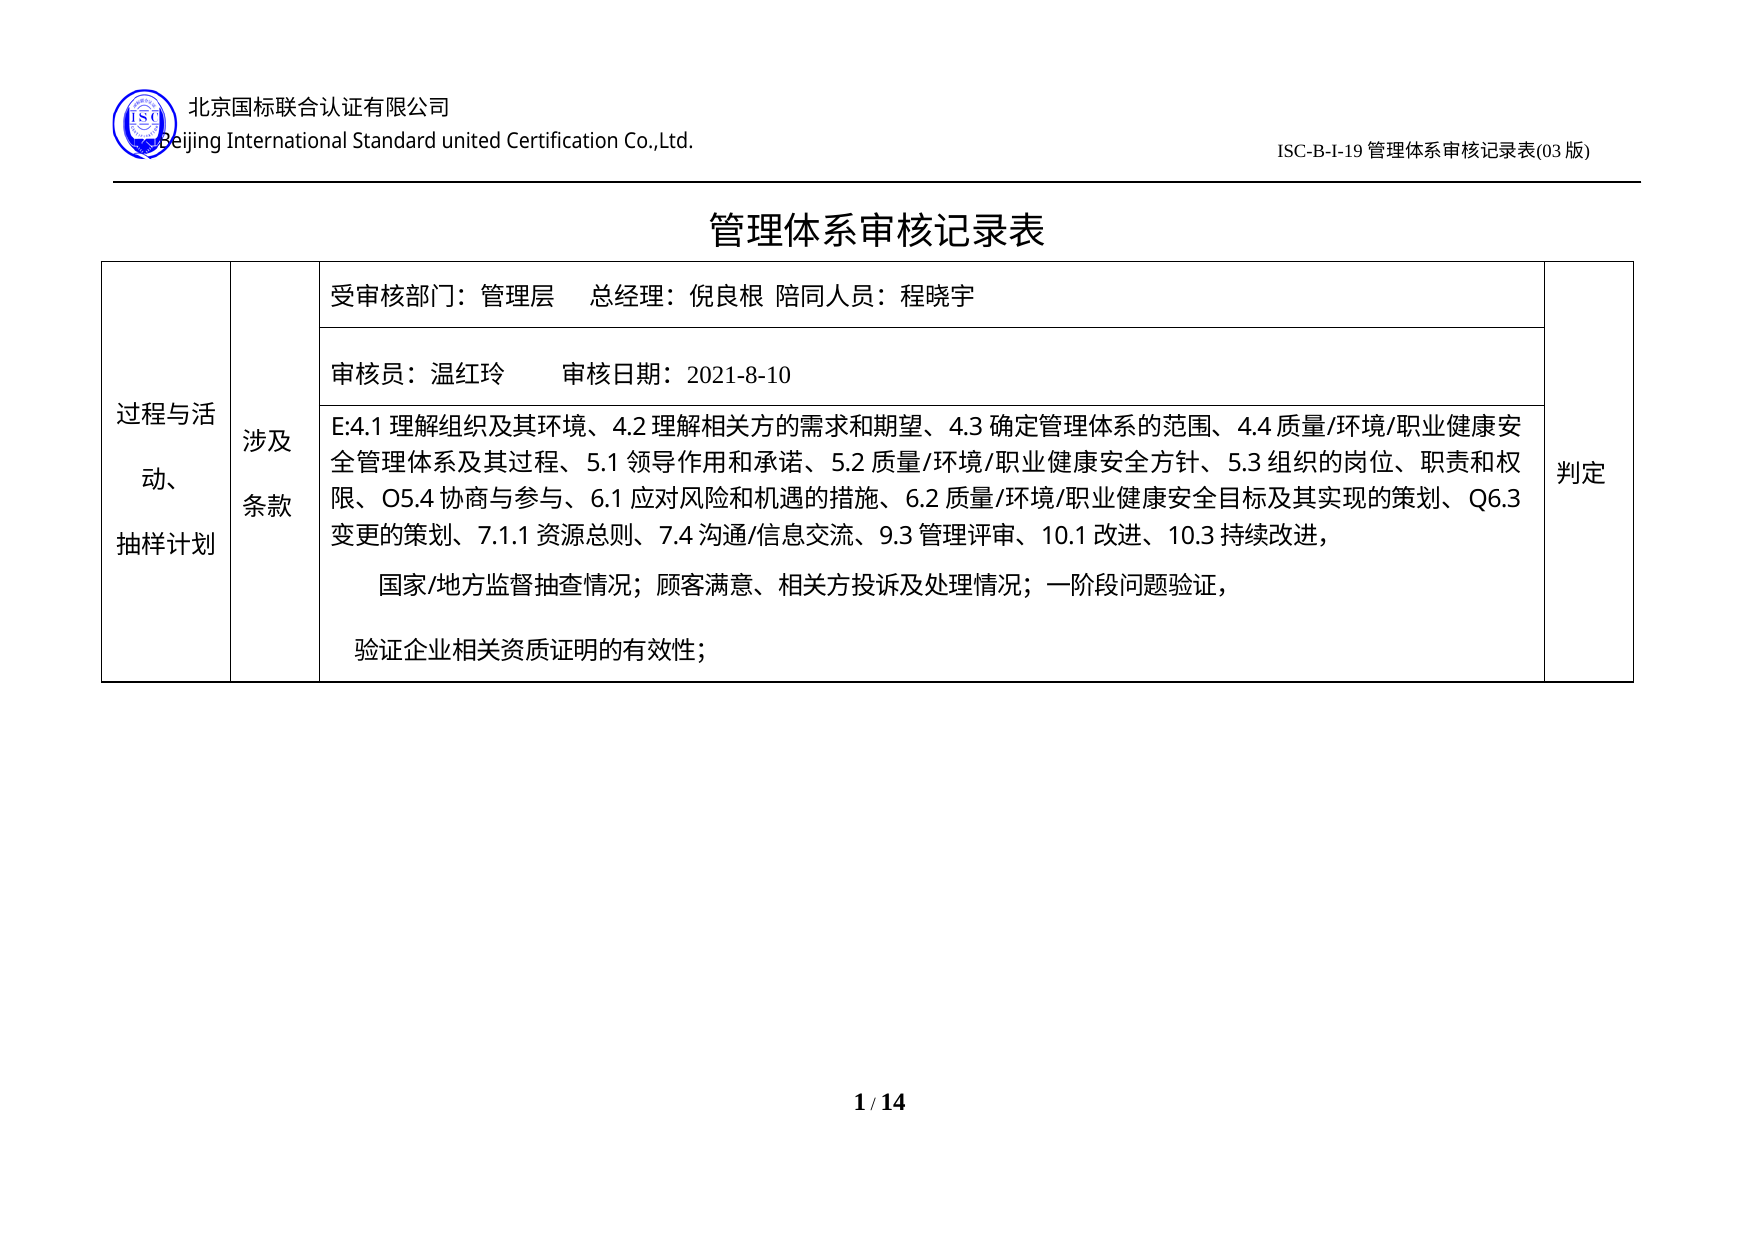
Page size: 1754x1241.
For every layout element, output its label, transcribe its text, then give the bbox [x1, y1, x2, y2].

table_header 过程与活动、 抽样计划 [102, 262, 230, 681]
table_header 受审核部门：管理层 总经理：倪良根 陪同人员：程晓宇 [320, 262, 1544, 327]
table_header 涉及 条款 [231, 262, 319, 681]
table_cell E:4.1理解组织及其环境、4.2理解相关方的需求和期望、4.3 确定管理体系的范围、4.4质量/环境/职业健康安全管理体系及其过程、5.1领导作用和承诺、5.2质量/环境/职业健康安全方针、5.3组织的岗位、职责和权限、O5.4协商与参与、6.1应对风险和机遇的措施、6.2质量/环境/职业健康安全目标及其实现的策划、Q6.3变更的策划、7.1.1资源总则、7.4沟通/信息交流、9.3管理评审、10.1改进、10.3持续改进， 国家/地方监督抽查情况；顾客满意、相关方投诉及处理情况；一阶段问题验证， 验证企业相关资质证明的有效性； [320, 406, 1544, 681]
text 管理体系审核记录表 [112, 196, 1641, 261]
picture [112, 89, 180, 158]
table_cell 审核员：温红玲 审核日期：2021-8-10 [320, 328, 1544, 405]
table_header 判定 [1545, 262, 1633, 681]
